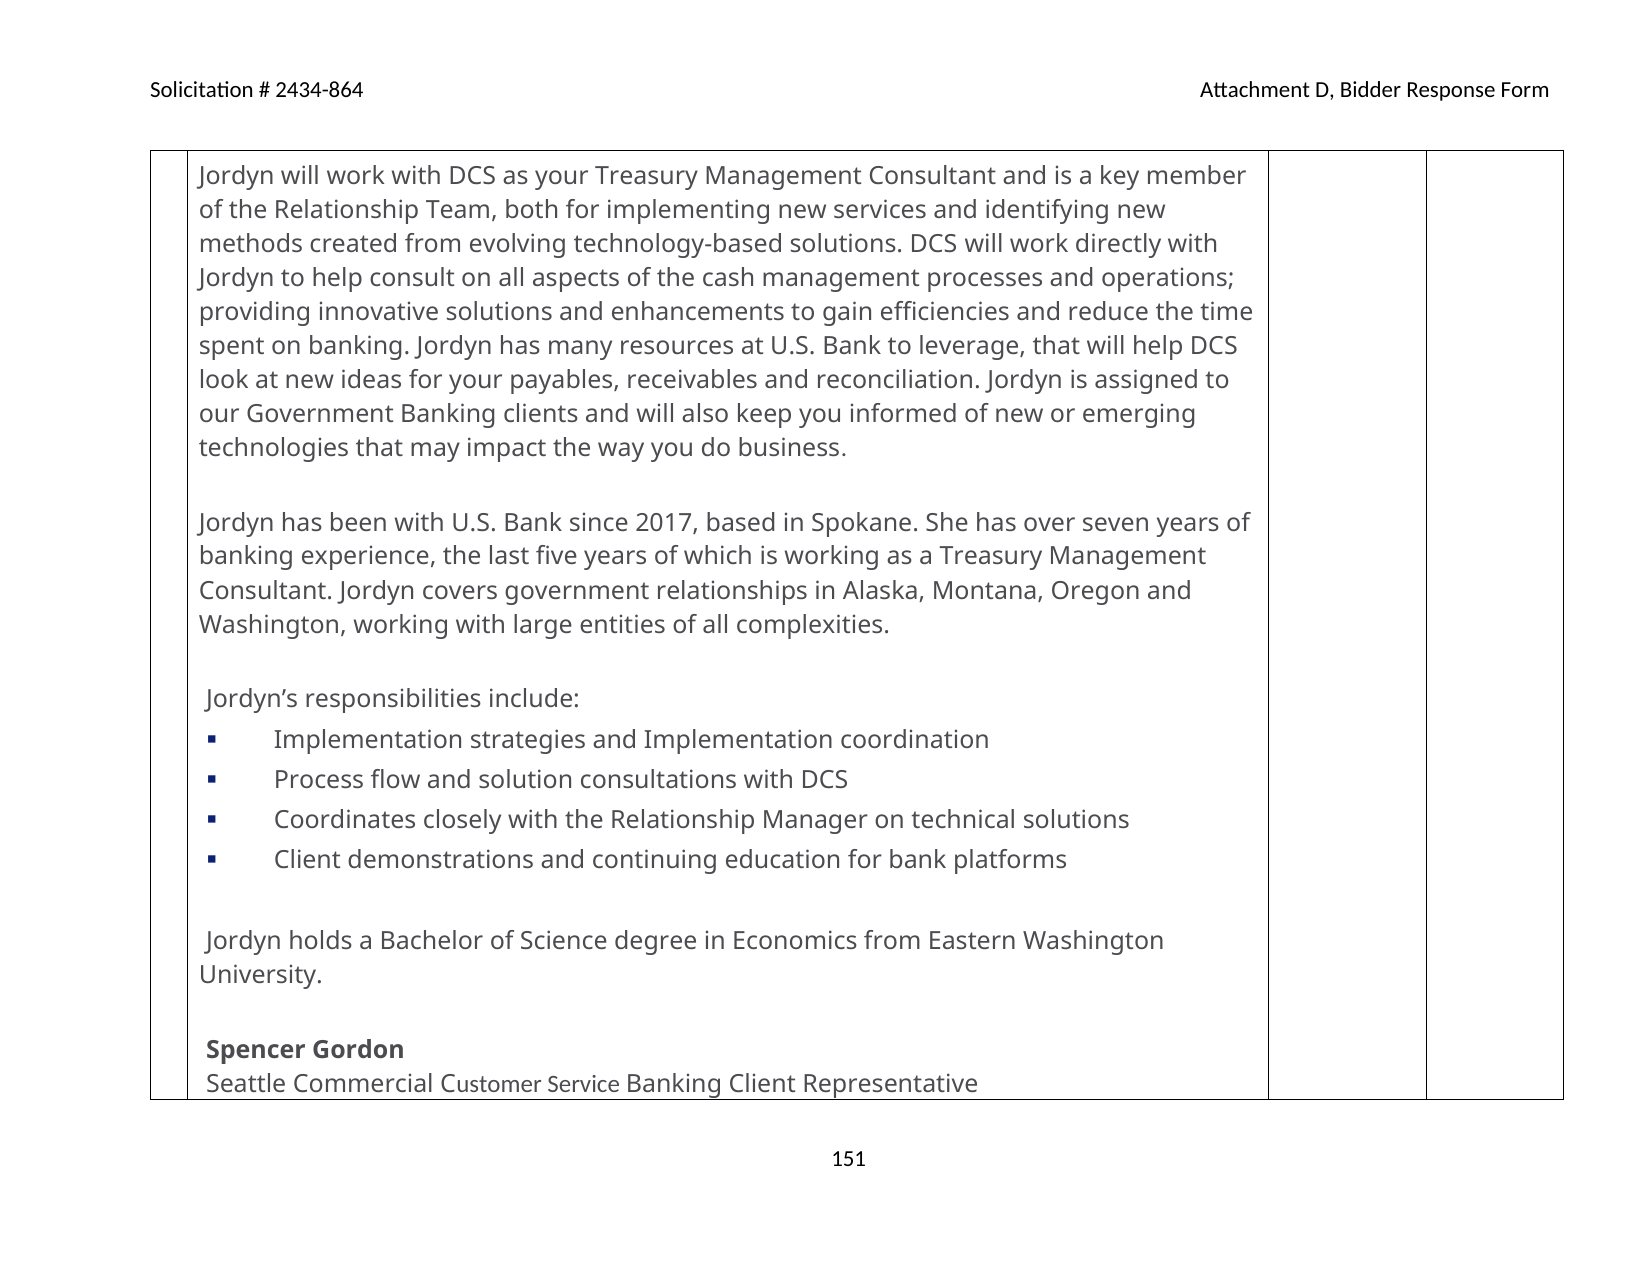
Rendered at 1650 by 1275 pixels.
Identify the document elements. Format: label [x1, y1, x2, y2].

table_cell [1269, 151, 1426, 1099]
table_cell [1427, 151, 1563, 1099]
table_cell [151, 151, 187, 1099]
table_cell [188, 151, 1268, 1099]
